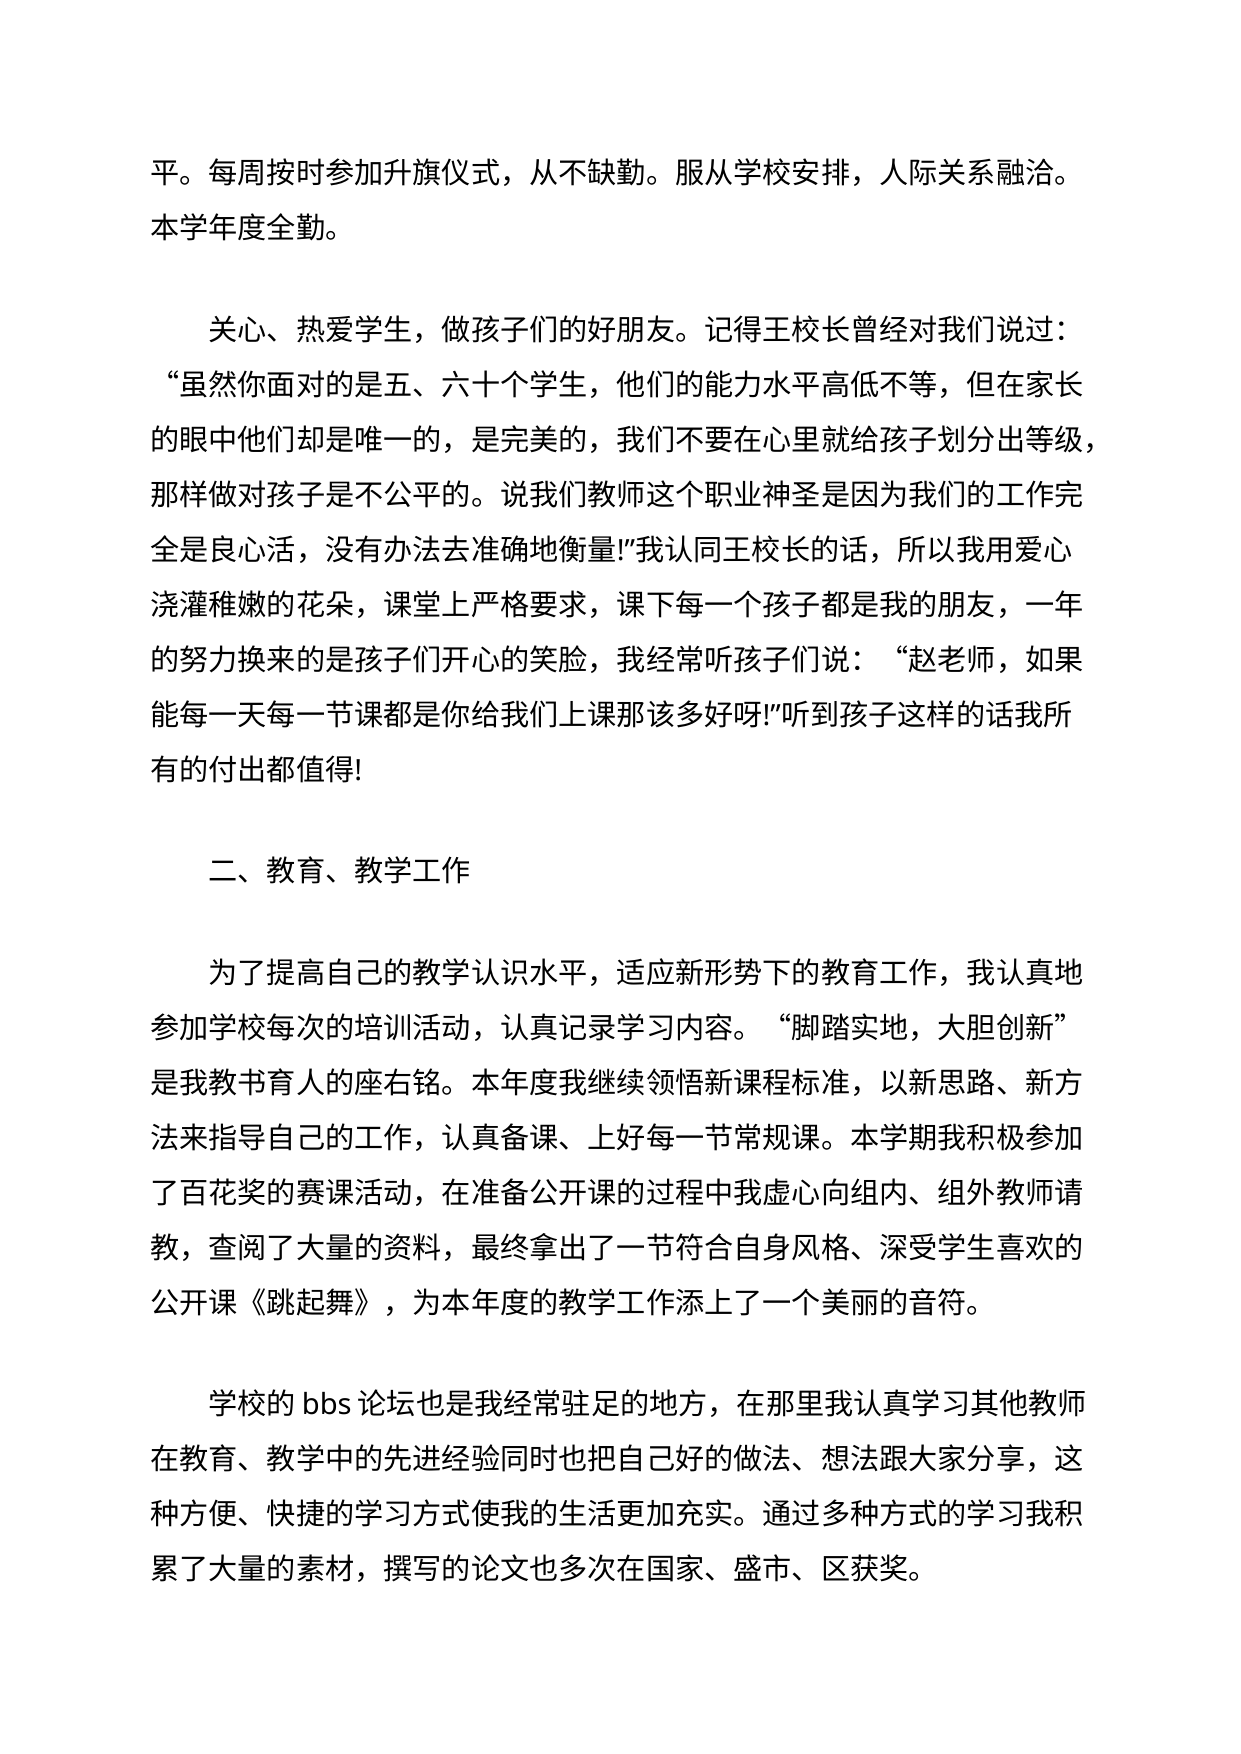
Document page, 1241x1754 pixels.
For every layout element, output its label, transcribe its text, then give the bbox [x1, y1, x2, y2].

text 二、教育、教学工作 [150, 848, 1090, 890]
text 关心、热爱学生，做孩子们的好朋友。记得王校长曾经对我们说过：“虽然你面对的是五、六十个学生，他们的能力水平高低不等，但在家长的眼中他们却是唯一的，是完美的，我们不要在心里就给孩子划分出等级，那样做对孩子是不公平的。说我们教师这个职业神圣是因为我们的工作完全是良心活，没有办法去准确地衡量!”我认同王校长的话，所以我用爱心浇灌稚嫩的花朵，课堂上严格要求，课下每一个孩子都是我的朋友，一年的努力换来的是孩子们开心的笑脸，我经常听孩子们说：“赵老师，如果能每一天每一节课都是你给我们上课那该多好呀!”听到孩子这样的话我所有的付出都值得! [150, 307, 1090, 788]
text 学校的bbs论坛也是我经常驻足的地方，在那里我认真学习其他教师在教育、教学中的先进经验同时也把自己好的做法、想法跟大家分享，这种方便、快捷的学习方式使我的生活更加充实。通过多种方式的学习我积累了大量的素材，撰写的论文也多次在国家、盛市、区获奖。 [150, 1381, 1090, 1588]
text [150, 150, 1090, 247]
text 为了提高自己的教学认识水平，适应新形势下的教育工作，我认真地参加学校每次的培训活动，认真记录学习内容。“脚踏实地，大胆创新”是我教书育人的座右铭。本年度我继续领悟新课程标准，以新思路、新方法来指导自己的工作，认真备课、上好每一节常规课。本学期我积极参加了百花奖的赛课活动，在准备公开课的过程中我虚心向组内、组外教师请教，查阅了大量的资料，最终拿出了一节符合自身风格、深受学生喜欢的公开课《跳起舞》，为本年度的教学工作添上了一个美丽的音符。 [150, 950, 1090, 1321]
